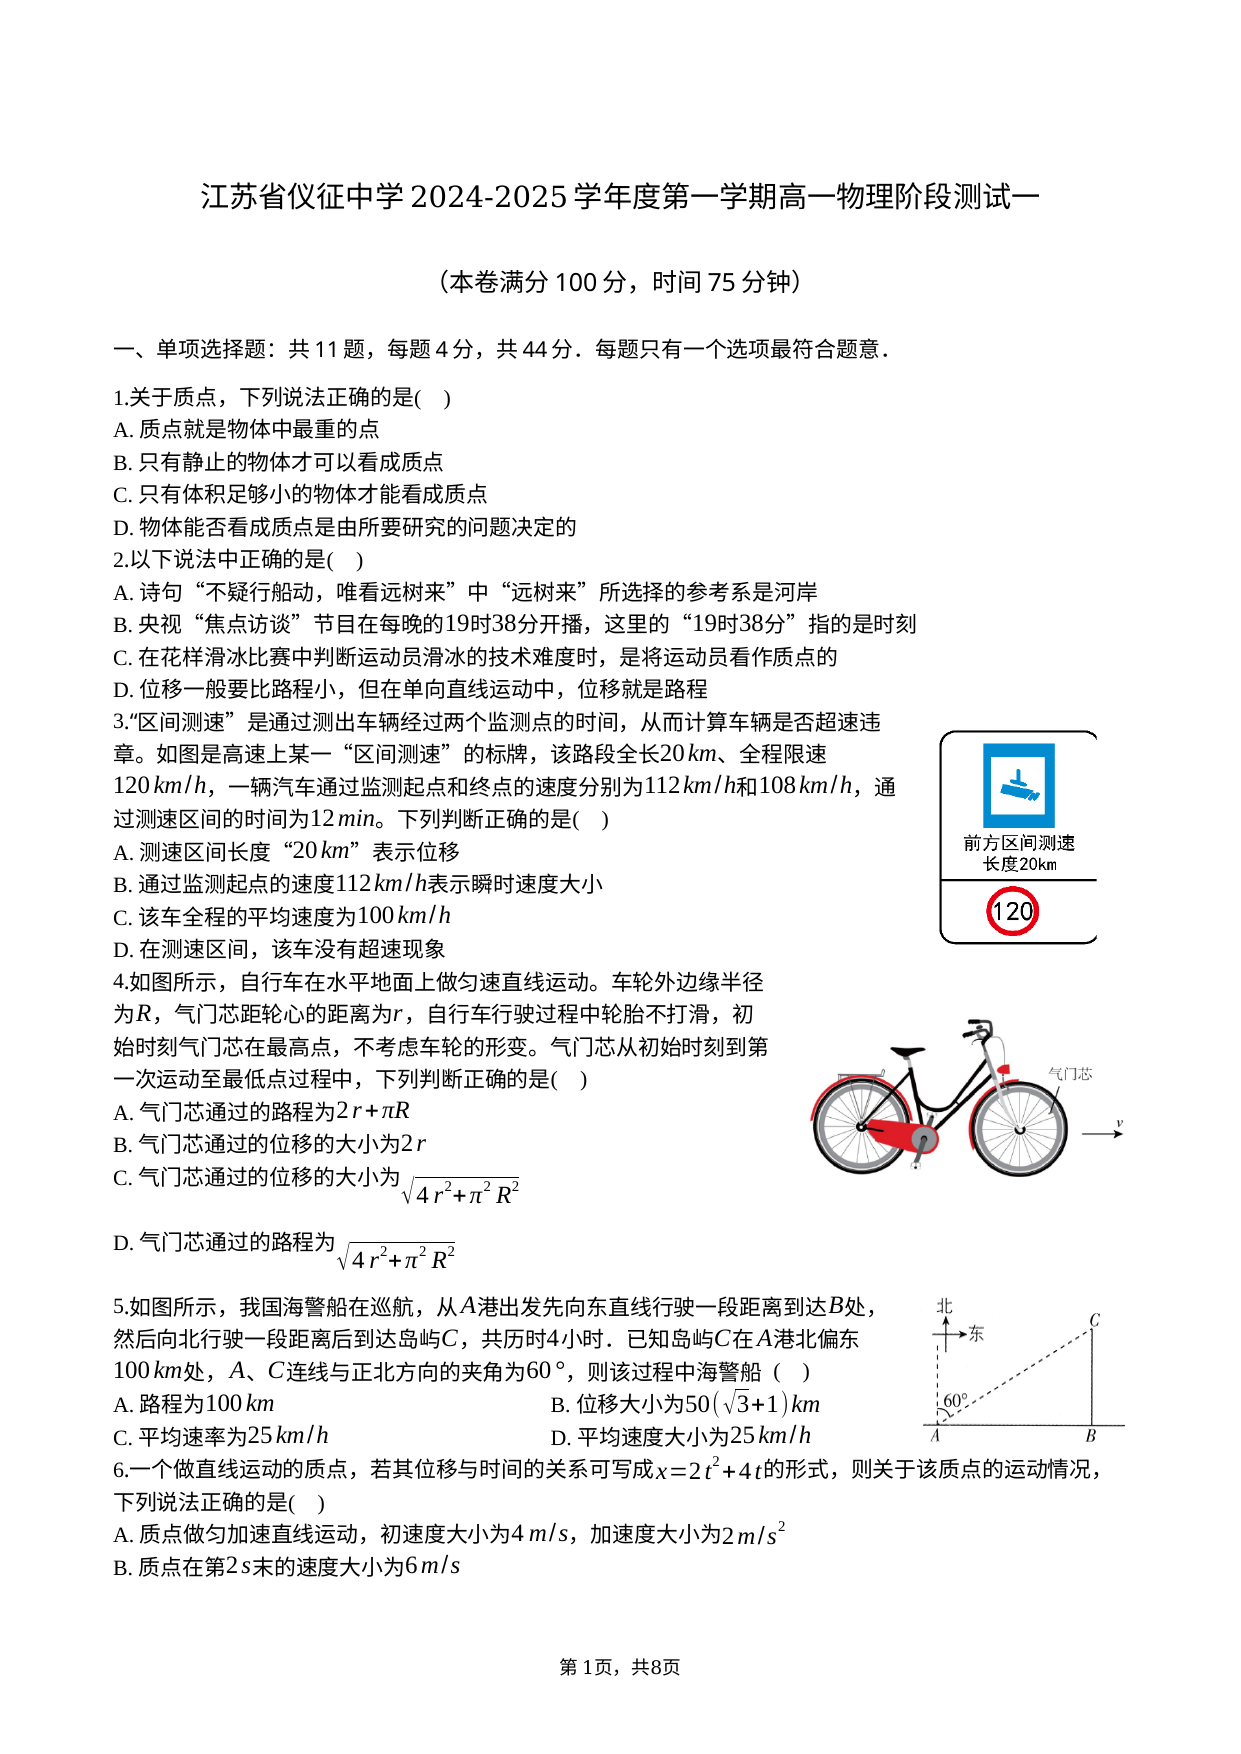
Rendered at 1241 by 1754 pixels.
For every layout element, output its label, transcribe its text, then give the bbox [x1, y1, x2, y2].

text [113, 1517, 1127, 1582]
picture [795, 968, 1126, 1207]
text 2.以下说法中正确的是( ) [113, 542, 1127, 574]
picture [937, 728, 1097, 944]
text 3.“区间测速”是通过测出车辆经过两个监测点的时间，从而计算车辆是否超速违章。如图是高速上某一“区间测速”的标牌，该路段全长、全程限速，一辆汽车通过监测起点和终点的速度分别为和，通过测速区间的时间为。下列判断正确的是( ) [113, 704, 1127, 834]
text A. 测速区间长度“”表示位移 B. 通过监测起点的速度表示瞬时速度大小 C. 该车全程的平均速度为 D. 在测速区间，该车没有超速现象 [113, 834, 1127, 964]
picture [919, 1293, 1128, 1445]
text 4.如图所示，自行车在水平地面上做匀速直线运动。车轮外边缘半径为，气门芯距轮心的距离为，自行车行驶过程中轮胎不打滑，初始时刻气门芯在最高点，不考虑车轮的形变。气门芯从初始时刻到第一次运动至最低点过程中，下列判断正确的是( ) [113, 964, 1127, 1094]
text A. 诗句“不疑行船动，唯看远树来”中“远树来”所选择的参考系是河岸 B. 央视“焦点访谈”节目在每晚的时分开播，这里的“时分”指的是时刻 C. 在花样滑冰比赛中判断运动员滑冰的技术难度时，是将运动员看作质点的 D. 位移一般要比路程小，但在单向直线运动中，位移就是路程 [113, 574, 1127, 704]
text A. 路程为 B. 位移大小为 C. 平均速率为 D. 平均速度大小为 [113, 1387, 1127, 1452]
text 1.关于质点，下列说法正确的是( ) [113, 379, 1127, 412]
text 江苏省仪征中学2024-2025学年度第一学期高一物理阶段测试一 [113, 162, 1127, 227]
text 6.一个做直线运动的质点，若其位移与时间的关系可写成的形式，则关于该质点的运动情况，下列说法正确的是( ) [113, 1452, 1127, 1517]
text 一、单项选择题：共11题，每题4分，共44分．每题只有一个选项最符合题意． [113, 331, 1127, 364]
text 5.如图所示，我国海警船在巡航，从港出发先向东直线行驶一段距离到达处，然后向北行驶一段距离后到达岛屿，共历时小时．已知岛屿在港北偏东处，、连线与正北方向的夹角为，则该过程中海警船 ( ) [113, 1289, 1127, 1387]
text A. 质点就是物体中最重的点 B. 只有静止的物体才可以看成质点 C. 只有体积足够小的物体才能看成质点 D. 物体能否看成质点是由所要研究的问题决定的 [113, 412, 1127, 542]
text （本卷满分100分，时间75分钟） [113, 248, 1127, 313]
text A. 气门芯通过的路程为 B. 气门芯通过的位移的大小为 C. 气门芯通过的位移的大小为 D. 气门芯通过的路程为 [113, 1094, 1127, 1289]
